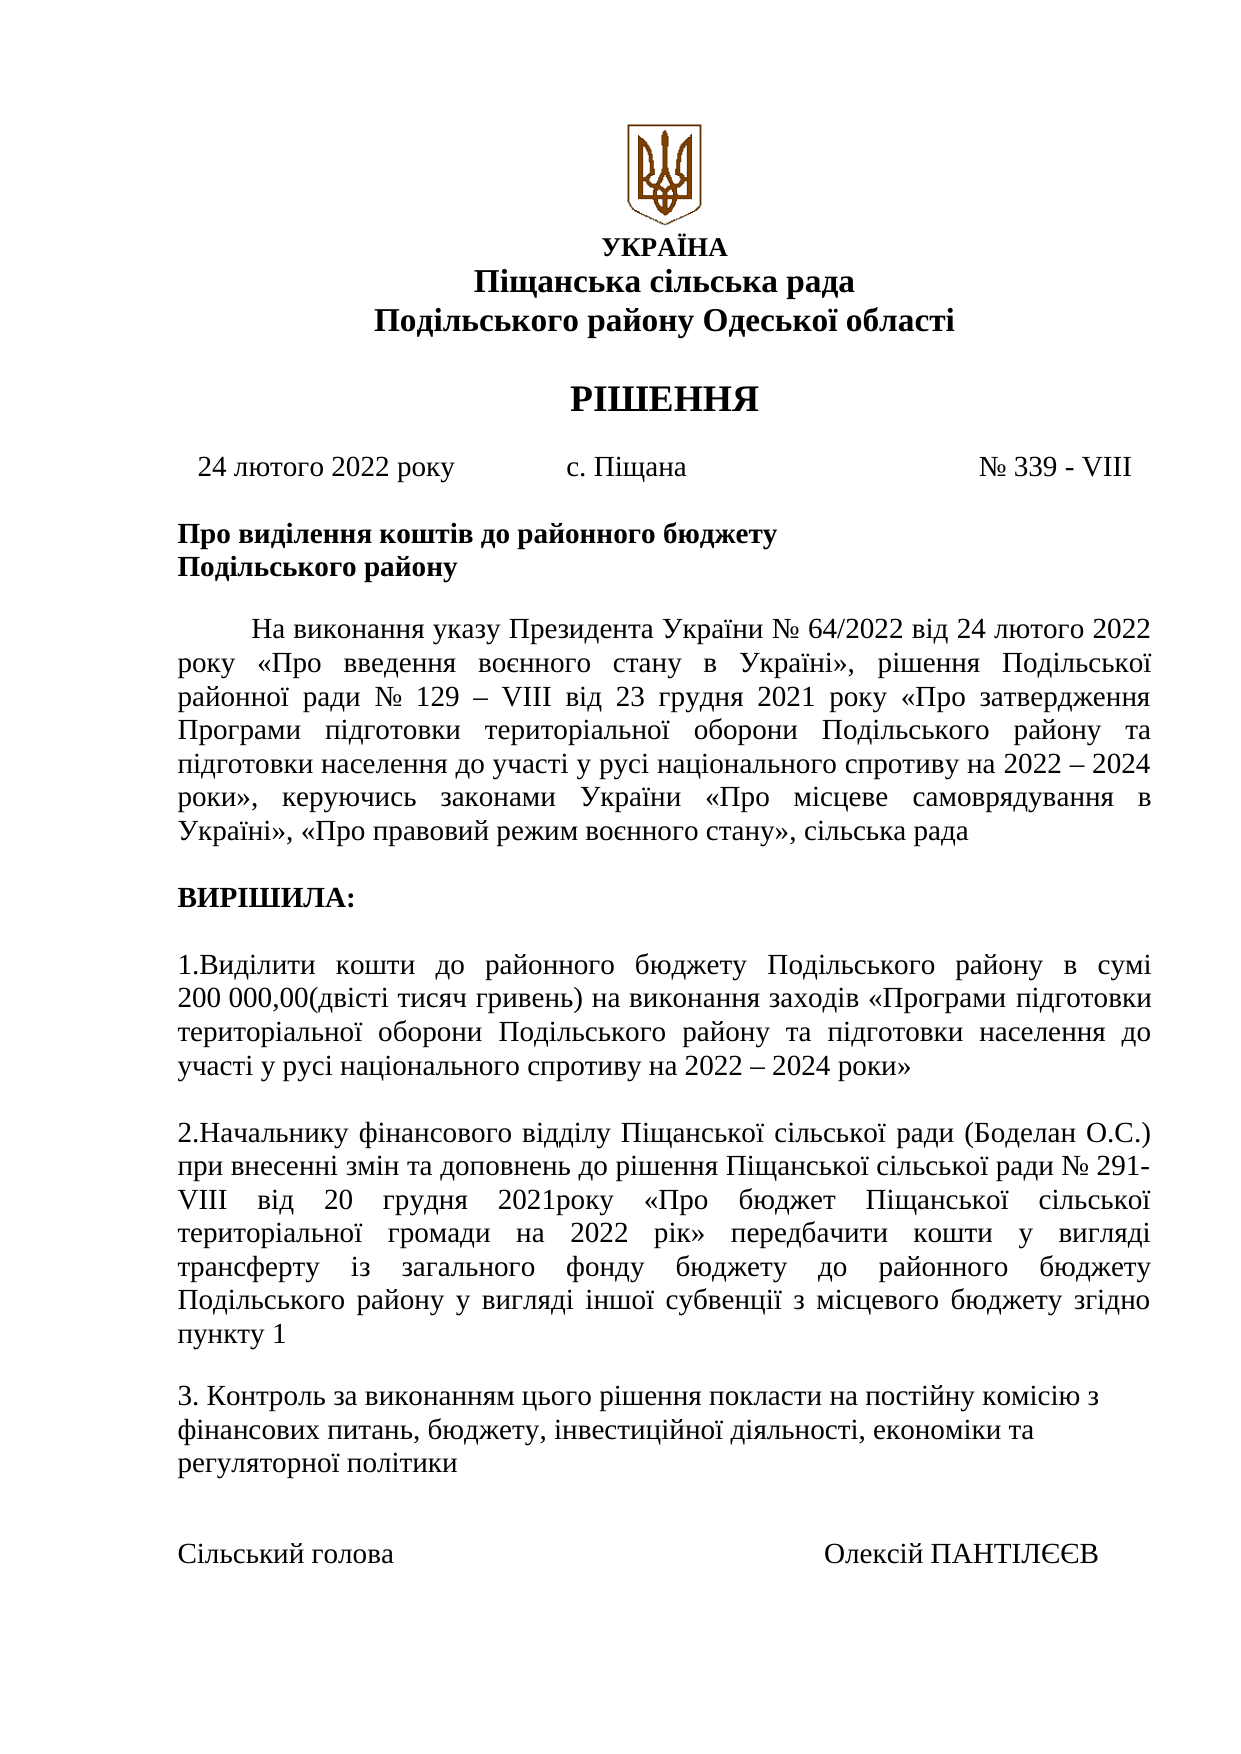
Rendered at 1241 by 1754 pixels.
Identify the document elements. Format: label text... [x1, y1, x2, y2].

text ВИРІШИЛА: [177, 880, 1152, 913]
text Про виділення коштів до районного бюджету [177, 516, 1152, 549]
text 24 лютого 2022 року с. Піщана № 339 - VIII [177, 449, 1152, 482]
text Піщанська сільська рада [177, 262, 1152, 300]
text 1.Виділити кошти до районного бюджету Подільського району в сумі 200 000,00(двісті тисяч гривень) на виконання заходів «Програми підготовки територіальної оборони Подільського району та підготовки населення до участі у русі національного спротиву на 2022 – 2024 роки» [177, 947, 1152, 1081]
text Подільського району Одеської області [177, 300, 1152, 338]
text УКРАЇНА [177, 231, 1152, 262]
text РІШЕННЯ [177, 377, 1152, 420]
text Сільський голова Олексій ПАНТІЛЄЄВ [177, 1536, 1152, 1570]
text 2.Начальнику фінансового відділу Піщанської сільської ради (Боделан О.С.) при внесенні змін та доповнень до рішення Піщанської сільської ради № 291-VІІІ від 20 грудня 2021року «Про бюджет Піщанської сільської територіальної громади на 2022 рік» передбачити кошти у вигляді трансферту із загального фонду бюджету до районного бюджету Подільського району у вигляді іншої субвенції з місцевого бюджету згідно пункту 1 [177, 1115, 1152, 1349]
text 3. Контроль за виконанням цього рішення покласти на постійну комісію з фінансових питань, бюджету, інвестиційної діяльності, економіки та регуляторної політики [177, 1378, 1152, 1479]
picture [620, 118, 709, 231]
text Подільського району [177, 549, 1152, 583]
text На виконання указу Президента України № 64/2022 від 24 лютого 2022 року «Про введення воєнного стану в Україні», рішення Подільської районної ради № 129 – VIII від 23 грудня 2021 року «Про затвердження Програми підготовки територіальної оборони Подільського району та підготовки населення до участі у русі національного спротиву на 2022 – 2024 роки», керуючись законами України «Про місцеве самоврядування в Україні», «Про правовий режим воєнного стану», сільська рада [177, 612, 1152, 846]
